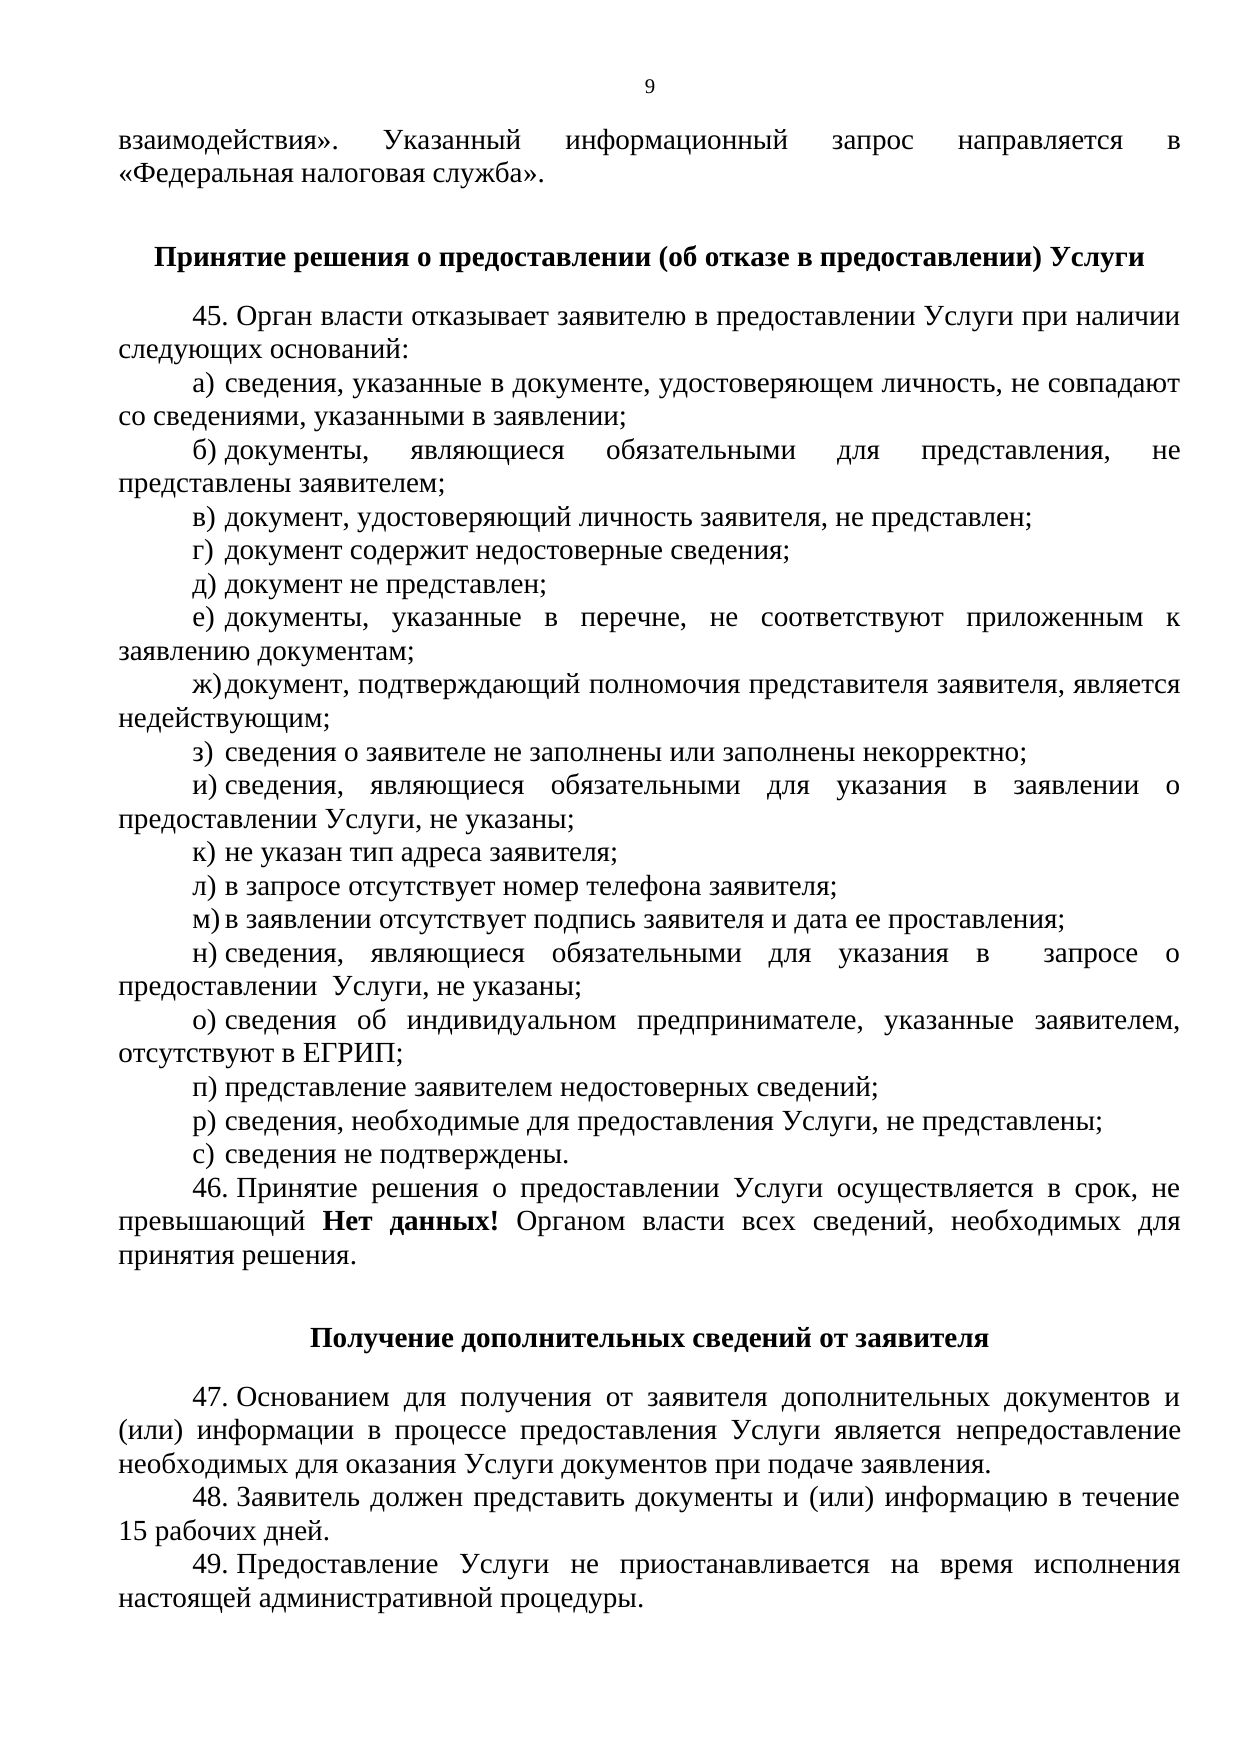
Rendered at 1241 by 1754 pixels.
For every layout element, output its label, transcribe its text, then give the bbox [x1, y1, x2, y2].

list Принятие решения о предоставлении Услуги осуществляется в срок, не превышающий Нет данных! Органом власти всех сведений, необходимых для принятия решения. [118, 1170, 1181, 1270]
list Заявитель должен представить документы и (или) информацию в течение 15 рабочих дней. [118, 1479, 1181, 1547]
list документ содержит недостоверные сведения; [118, 532, 1181, 566]
list представление заявителем недостоверных сведений; [118, 1069, 1181, 1103]
list не указан тип адреса заявителя; [118, 834, 1181, 868]
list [118, 122, 1181, 189]
text Принятие решения о предоставлении (об отказе в предоставлении) Услуги [118, 239, 1181, 273]
list документ, подтверждающий полномочия представителя заявителя, является недействующим; [118, 667, 1181, 734]
list сведения, указанные в документе, удостоверяющем личность, не совпадают со сведениями, указанными в заявлении; [118, 365, 1181, 432]
list документы, являющиеся обязательными для представления, не представлены заявителем; [118, 432, 1181, 499]
list Орган власти отказывает заявителю в предоставлении Услуги при наличии следующих оснований: [118, 298, 1181, 365]
list сведения, являющиеся обязательными для указания в запросе о предоставлении Услуги, не указаны; [118, 935, 1181, 1002]
list в заявлении отсутствует подпись заявителя и дата ее проставления; [118, 901, 1181, 935]
list сведения не подтверждены. [118, 1136, 1181, 1170]
list сведения о заявителе не заполнены или заполнены некорректно; [118, 734, 1181, 767]
list сведения, являющиеся обязательными для указания в заявлении о предоставлении Услуги, не указаны; [118, 767, 1181, 834]
list Предоставление Услуги не приостанавливается на время исполнения настоящей административной процедуры. [118, 1547, 1181, 1614]
text Получение дополнительных сведений от заявителя [118, 1320, 1181, 1354]
list сведения, необходимые для предоставления Услуги, не представлены; [118, 1103, 1181, 1136]
list документы, указанные в перечне, не соответствуют приложенным к заявлению документам; [118, 599, 1181, 667]
list в запросе отсутствует номер телефона заявителя; [118, 868, 1181, 901]
list документ не представлен; [118, 566, 1181, 599]
list Основанием для получения от заявителя дополнительных документов и (или) информации в процессе предоставления Услуги является непредоставление необходимых для оказания Услуги документов при подаче заявления. [118, 1379, 1181, 1479]
list сведения об индивидуальном предпринимателе, указанные заявителем, отсутствуют в ЕГРИП; [118, 1002, 1181, 1069]
list документ, удостоверяющий личность заявителя, не представлен; [118, 499, 1181, 532]
